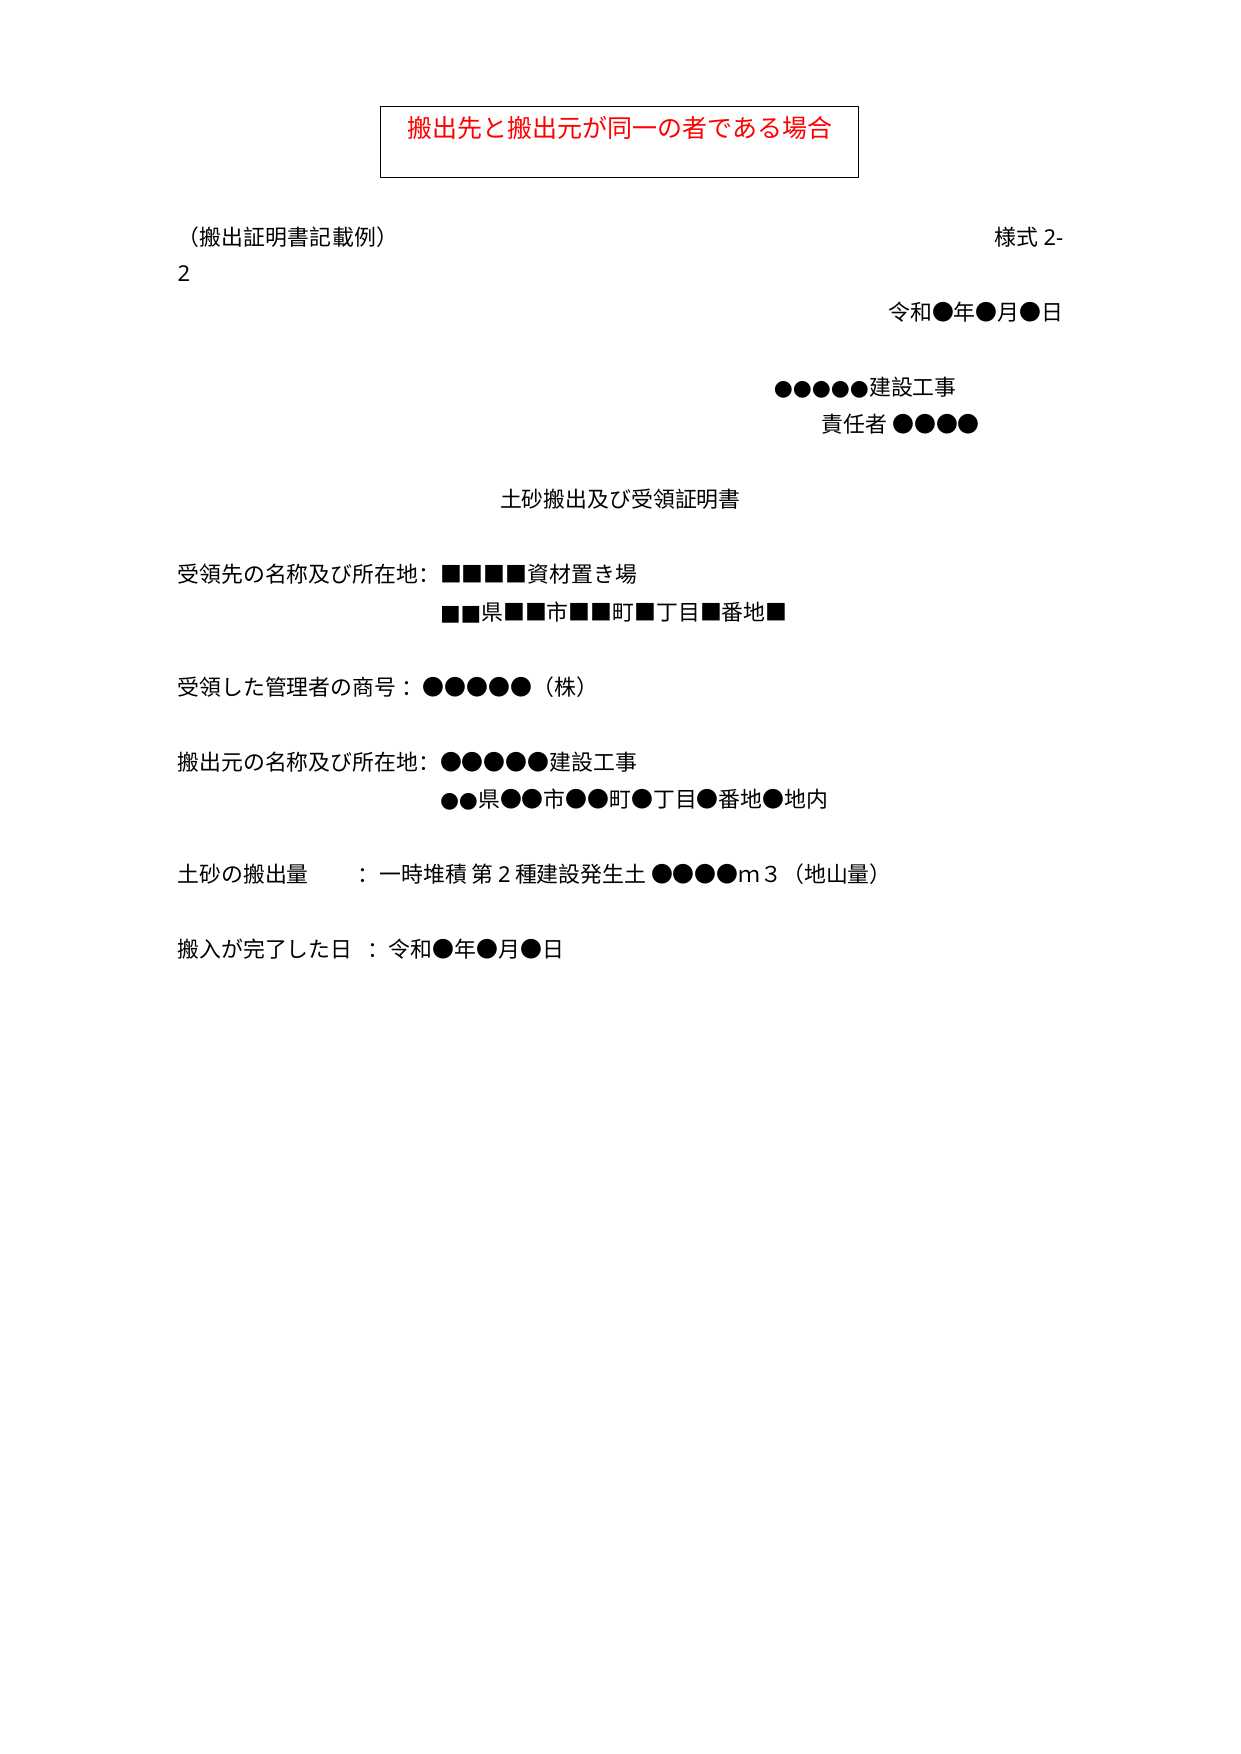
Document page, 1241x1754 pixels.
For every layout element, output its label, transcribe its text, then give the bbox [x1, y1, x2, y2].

text （搬出証明書記載例） 様式2-2 [177, 217, 1063, 292]
text ●●県●●市●●町●丁目●番地●地内 [440, 779, 1063, 817]
text 土砂の搬出量 ：一時堆積 第2種建設発生土 ●●●●ｍ３（地山量） [177, 854, 1063, 892]
text 受領した管理者の商号 ：●●●●●（株） [177, 667, 1063, 704]
text ●●●●●建設工事 [768, 367, 1063, 404]
text 土砂搬出及び受領証明書 [177, 479, 1063, 517]
text 責任者 ●●●● [812, 404, 1063, 442]
text 搬出元の名称及び所在地：●●●●●建設工事 [177, 742, 1063, 779]
text 搬入が完了した日 ：令和●年●月●日 [177, 929, 1063, 967]
text ■■県■■市■■町■丁目■番地■ [440, 592, 1063, 629]
text 受領先の名称及び所在地：■■■■資材置き場 [177, 554, 1063, 592]
text 令和●年●月●日 [177, 292, 1063, 329]
